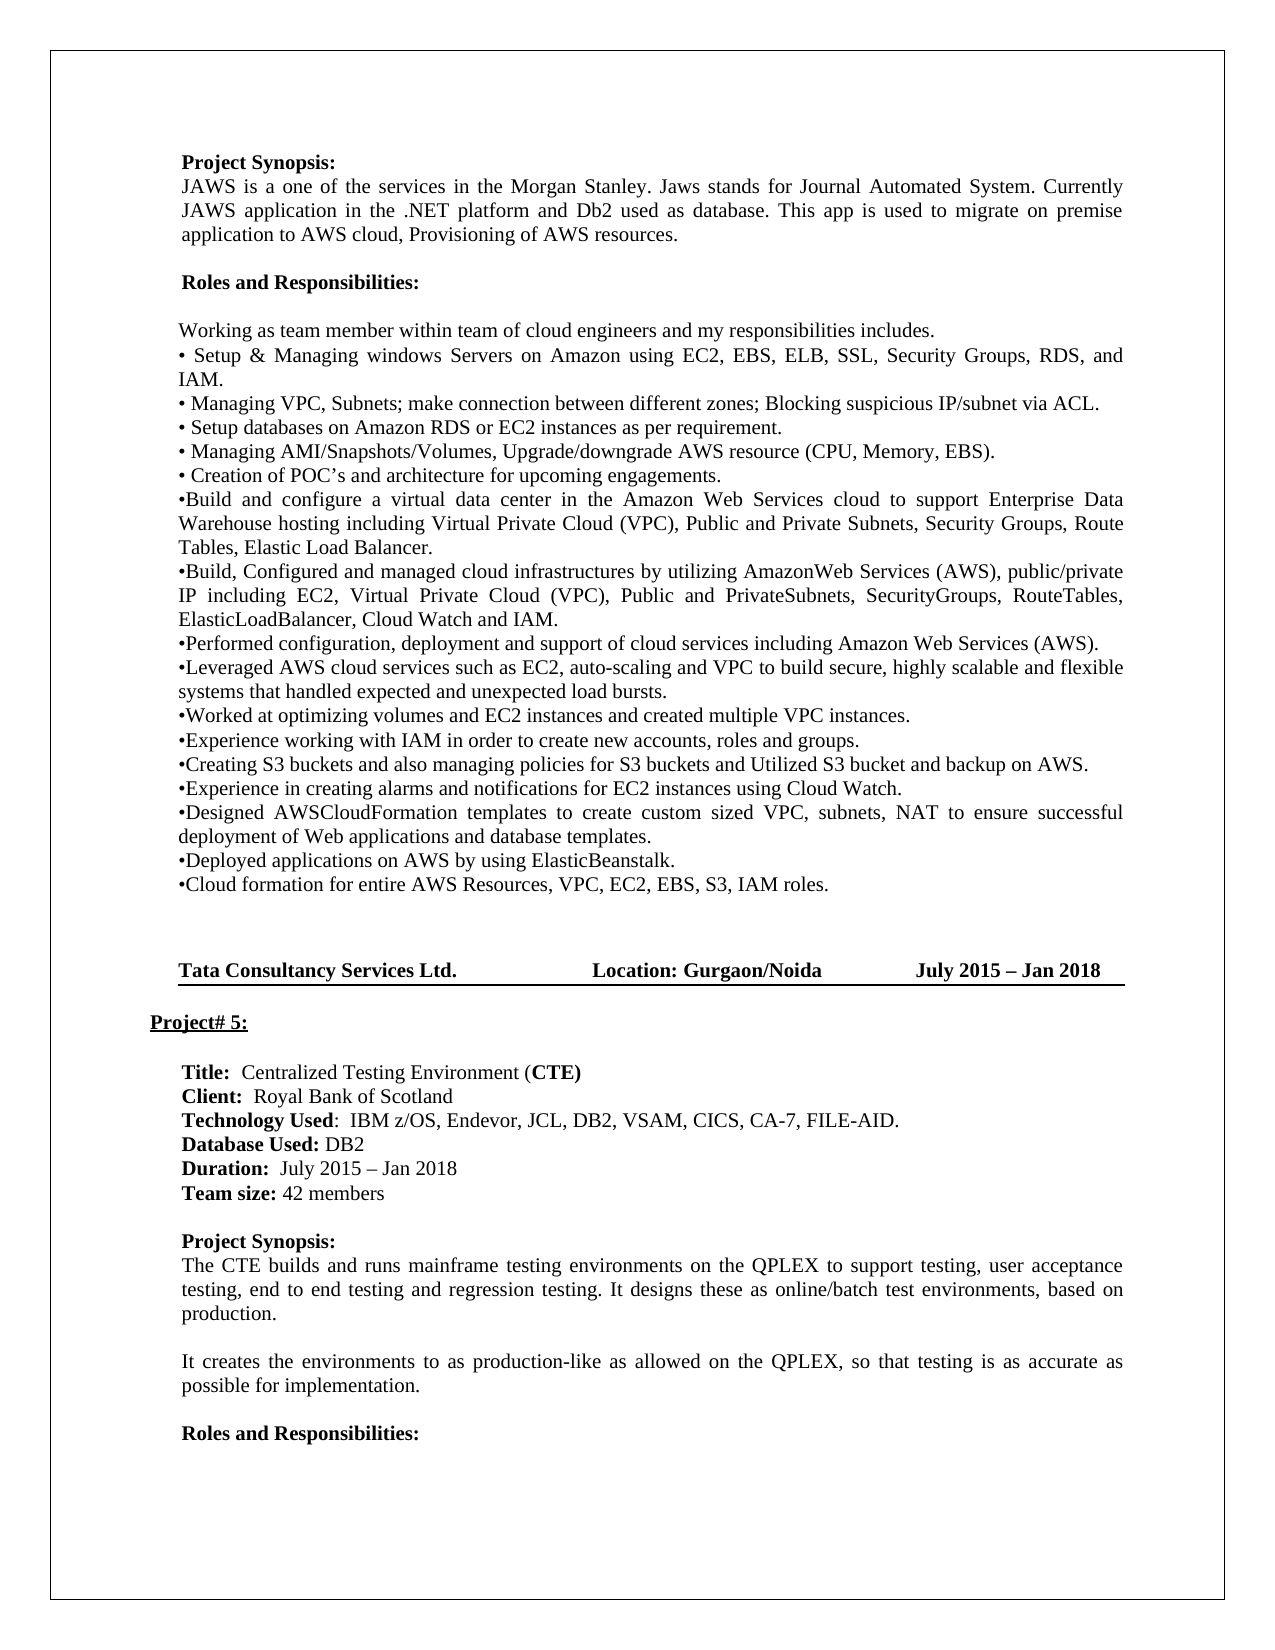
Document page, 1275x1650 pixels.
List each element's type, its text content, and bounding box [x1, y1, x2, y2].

text Title: Centralized Testing Environment (CTE) [181, 1058, 1125, 1084]
text •Experience working with IAM in order to create new accounts, roles and groups. [178, 727, 1125, 752]
text Team size: 42 members [181, 1180, 1125, 1204]
text • Creation of POC’s and architecture for upcoming engagements. [178, 463, 1125, 487]
text Duration: July 2015 – Jan 2018 [181, 1156, 1125, 1180]
text Database Used: DB2 [181, 1132, 1125, 1156]
text • Setup databases on Amazon RDS or EC2 instances as per requirement. [178, 415, 1125, 439]
text •Build, Configured and managed cloud infrastructures by utilizing AmazonWeb Services (AWS), public/private IP including EC2, Virtual Private Cloud (VPC), Public and PrivateSubnets, SecurityGroups, RouteTables, ElasticLoadBalancer, Cloud Watch and IAM. [178, 559, 1125, 631]
text •Performed configuration, deployment and support of cloud services including Amazon Web Services (AWS). [178, 631, 1125, 655]
text • Managing AMI/Snapshots/Volumes, Upgrade/downgrade AWS resource (CPU, Memory, EBS). [178, 439, 1125, 463]
text • Managing VPC, Subnets; make connection between different zones; Blocking suspicious IP/subnet via ACL. [178, 391, 1125, 415]
text •Worked at optimizing volumes and EC2 instances and created multiple VPC instances. [178, 703, 1125, 727]
text •Deployed applications on AWS by using ElasticBeanstalk. [178, 848, 1125, 872]
text JAWS is a one of the services in the Morgan Stanley. Jaws stands for Journal Automated System. Currently JAWS application in the .NET platform and Db2 used as database. This app is used to migrate on premise application to AWS cloud, Provisioning of AWS resources. [181, 174, 1125, 246]
text Technology Used: IBM z/OS, Endevor, JCL, DB2, VSAM, CICS, CA-7, FILE-AID. [181, 1108, 1125, 1132]
text •Experience in creating alarms and notifications for EC2 instances using Cloud Watch. [178, 776, 1125, 800]
text Client: Royal Bank of Scotland [181, 1084, 1125, 1108]
text It creates the environments to as production-like as allowed on the QPLEX, so that testing is as accurate as possible for implementation. [181, 1349, 1125, 1397]
text The CTE builds and runs mainframe testing environments on the QPLEX to support testing, user acceptance testing, end to end testing and regression testing. It designs these as online/batch test environments, based on production. [181, 1253, 1125, 1325]
text •Cloud formation for entire AWS Resources, VPC, EC2, EBS, S3, IAM roles. [178, 872, 1125, 896]
text •Creating S3 buckets and also managing policies for S3 buckets and Utilized S3 bucket and backup on AWS. [178, 752, 1125, 776]
text • Setup & Managing windows Servers on Amazon using EC2, EBS, ELB, SSL, Security Groups, RDS, and IAM. [178, 342, 1125, 391]
text Roles and Responsibilities: [181, 270, 1125, 294]
text Working as team member within team of cloud engineers and my responsibilities includes. [178, 318, 1125, 342]
text Roles and Responsibilities: [181, 1421, 1125, 1445]
text •Leveraged AWS cloud services such as EC2, auto-scaling and VPC to build secure, highly scalable and flexible systems that handled expected and unexpected load bursts. [178, 655, 1125, 703]
text •Build and configure a virtual data center in the Amazon Web Services cloud to support Enterprise Data Warehouse hosting including Virtual Private Cloud (VPC), Public and Private Subnets, Security Groups, Route Tables, Elastic Load Balancer. [178, 487, 1125, 559]
text Project# 5: [150, 1010, 1125, 1034]
text Project Synopsis: [181, 1228, 1125, 1253]
text •Designed AWSCloudFormation templates to create custom sized VPC, subnets, NAT to ensure successful deployment of Web applications and database templates. [178, 800, 1125, 848]
text Project Synopsis: [181, 150, 1125, 174]
text Tata Consultancy Services Ltd. Location: Gurgaon/Noida July 2015 – Jan 2018 [178, 958, 1125, 984]
